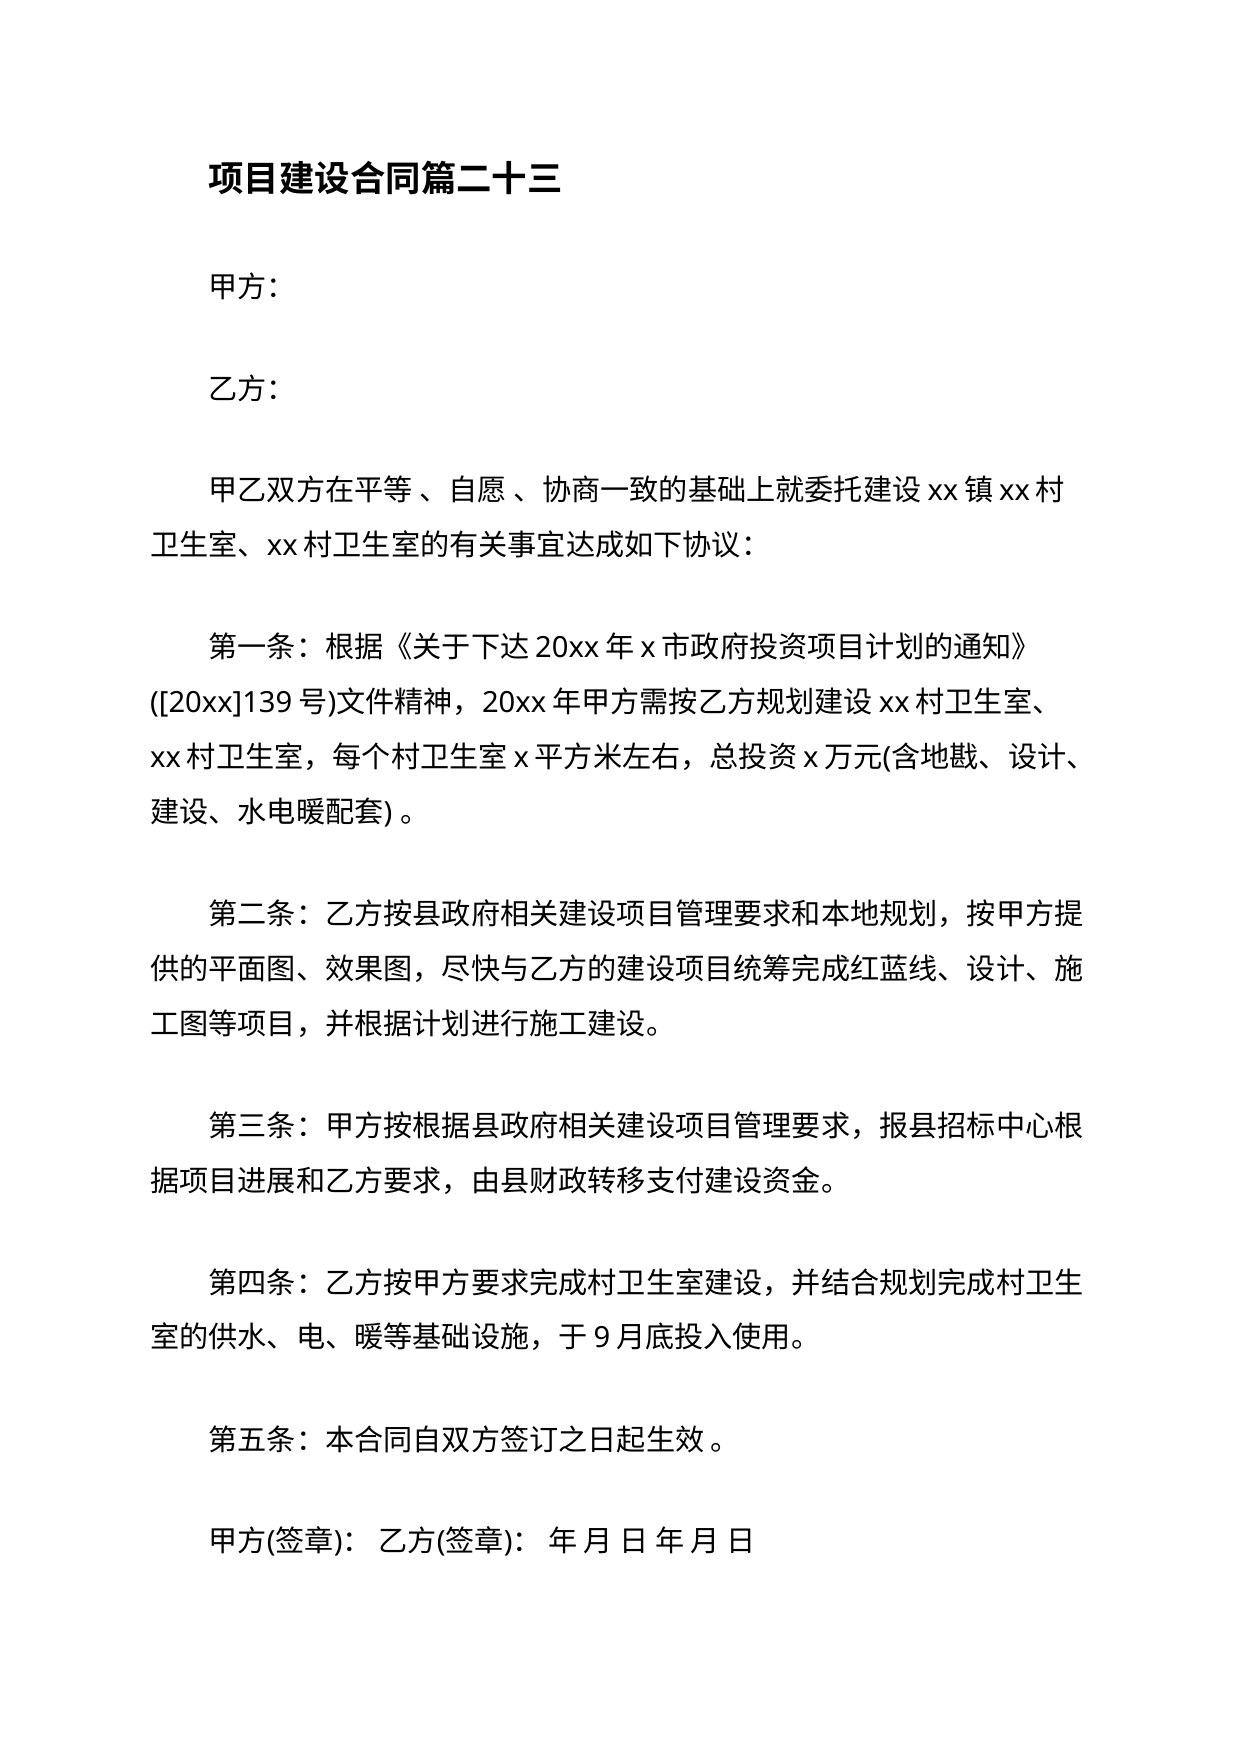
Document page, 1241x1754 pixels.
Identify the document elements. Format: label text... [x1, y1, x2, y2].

text 第一条：根据《关于下达20xx年x市政府投资项目计划的通知》([20xx]139号)文件精神，20xx年甲方需按乙方规划建设xx村卫生室、xx村卫生室，每个村卫生室x平方米左右，总投资x万元(含地戡、设计、建设、水电暖配套) 。 [150, 624, 1090, 831]
text 甲方： [150, 263, 1090, 306]
text 甲乙双方在平等 、自愿 、协商一致的基础上就委托建设xx镇xx村卫生室、xx村卫生室的有关事宜达成如下协议： [150, 467, 1090, 564]
text 项目建设合同篇二十三 [150, 150, 1090, 201]
text 第五条：本合同自双方签订之日起生效 。 [150, 1416, 1090, 1458]
text 第四条：乙方按甲方要求完成村卫生室建设，并结合规划完成村卫生室的供水、电、暖等基础设施，于9月底投入使用。 [150, 1259, 1090, 1356]
text 第三条：甲方按根据县政府相关建设项目管理要求，报县招标中心根据项目进展和乙方要求，由县财政转移支付建设资金。 [150, 1102, 1090, 1200]
text 第二条：乙方按县政府相关建设项目管理要求和本地规划，按甲方提供的平面图、效果图，尽快与乙方的建设项目统筹完成红蓝线、设计、施工图等项目，并根据计划进行施工建设。 [150, 891, 1090, 1043]
text 乙方： [150, 365, 1090, 407]
text 甲方(签章)： 乙方(签章)： 年 月 日 年 月 日 [150, 1518, 1090, 1560]
